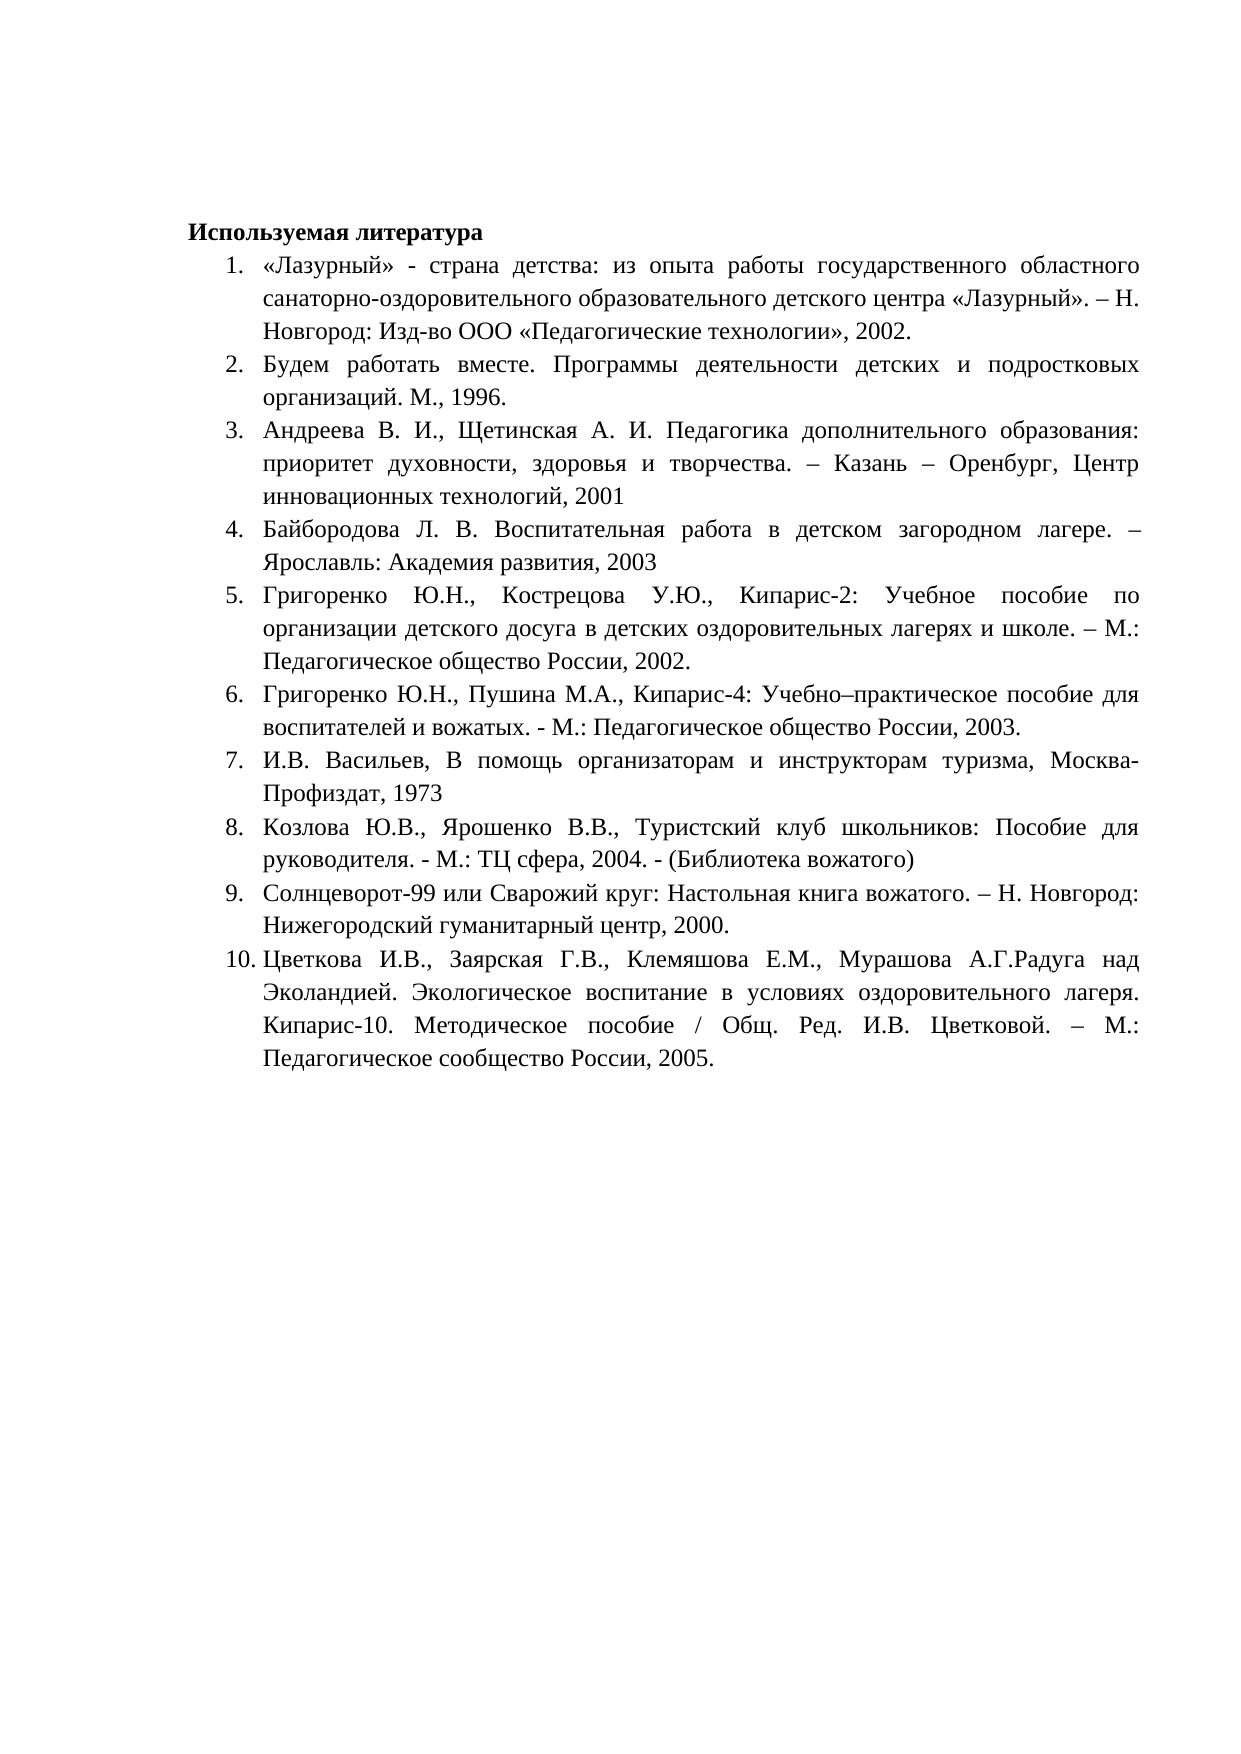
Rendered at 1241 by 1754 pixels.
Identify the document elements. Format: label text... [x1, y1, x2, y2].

list Григоренко Ю.Н., Пушина М.А., Кипарис-4: Учебно–практическое пособие для воспитателей и вожатых. - М.: Педагогическое общество России, 2003. [225, 679, 1140, 741]
list Григоренко Ю.Н., Кострецова У.Ю., Кипарис-2: Учебное пособие по организации детского досуга в детских оздоровительных лагерях и школе. – М.: Педагогическое общество России, 2002. [225, 580, 1141, 675]
list Байбородова Л. В. Воспитательная работа в детском загородном лагере. – Ярославль: Академия развития, 2003 [225, 514, 1141, 576]
text Используемая литература [188, 217, 1152, 246]
list Солнцеворот-99 или Сварожий круг: Настольная книга вожатого. – Н. Новгород: Нижегородский гуманитарный центр, 2000. [225, 878, 1140, 939]
list Цветкова И.В., Заярская Г.В., Клемяшова Е.М., Мурашова А.Г.Радуга над Эколандией. Экологическое воспитание в условиях оздоровительного лагеря. Кипарис-10. Методическое пособие / Общ. Ред. И.В. Цветковой. – М.: Педагогическое сообщество России, 2005. [225, 944, 1140, 1071]
list Козлова Ю.В., Ярошенко В.В., Туристский клуб школьников: Пособие для руководителя. - М.: ТЦ сфера, 2004. - (Библиотека вожатого) [225, 812, 1140, 873]
list «Лазурный» - страна детства: из опыта работы государственного областного санаторно-оздоровительного образовательного детского центра «Лазурный». – Н. Новгород: Изд-во ООО «Педагогические технологии», 2002. [225, 250, 1141, 345]
list И.В. Васильев, В помощь организаторам и инструкторам туризма, Москва- Профиздат, 1973 [225, 746, 1141, 807]
list Будем работать вместе. Программы деятельности детских и подростковых организаций. М., 1996. [225, 349, 1140, 411]
list Андреева В. И., Щетинская А. И. Педагогика дополнительного образования: приоритет духовности, здоровья и творчества. – Казань – Оренбург, Центр инновационных технологий, 2001 [225, 415, 1140, 510]
